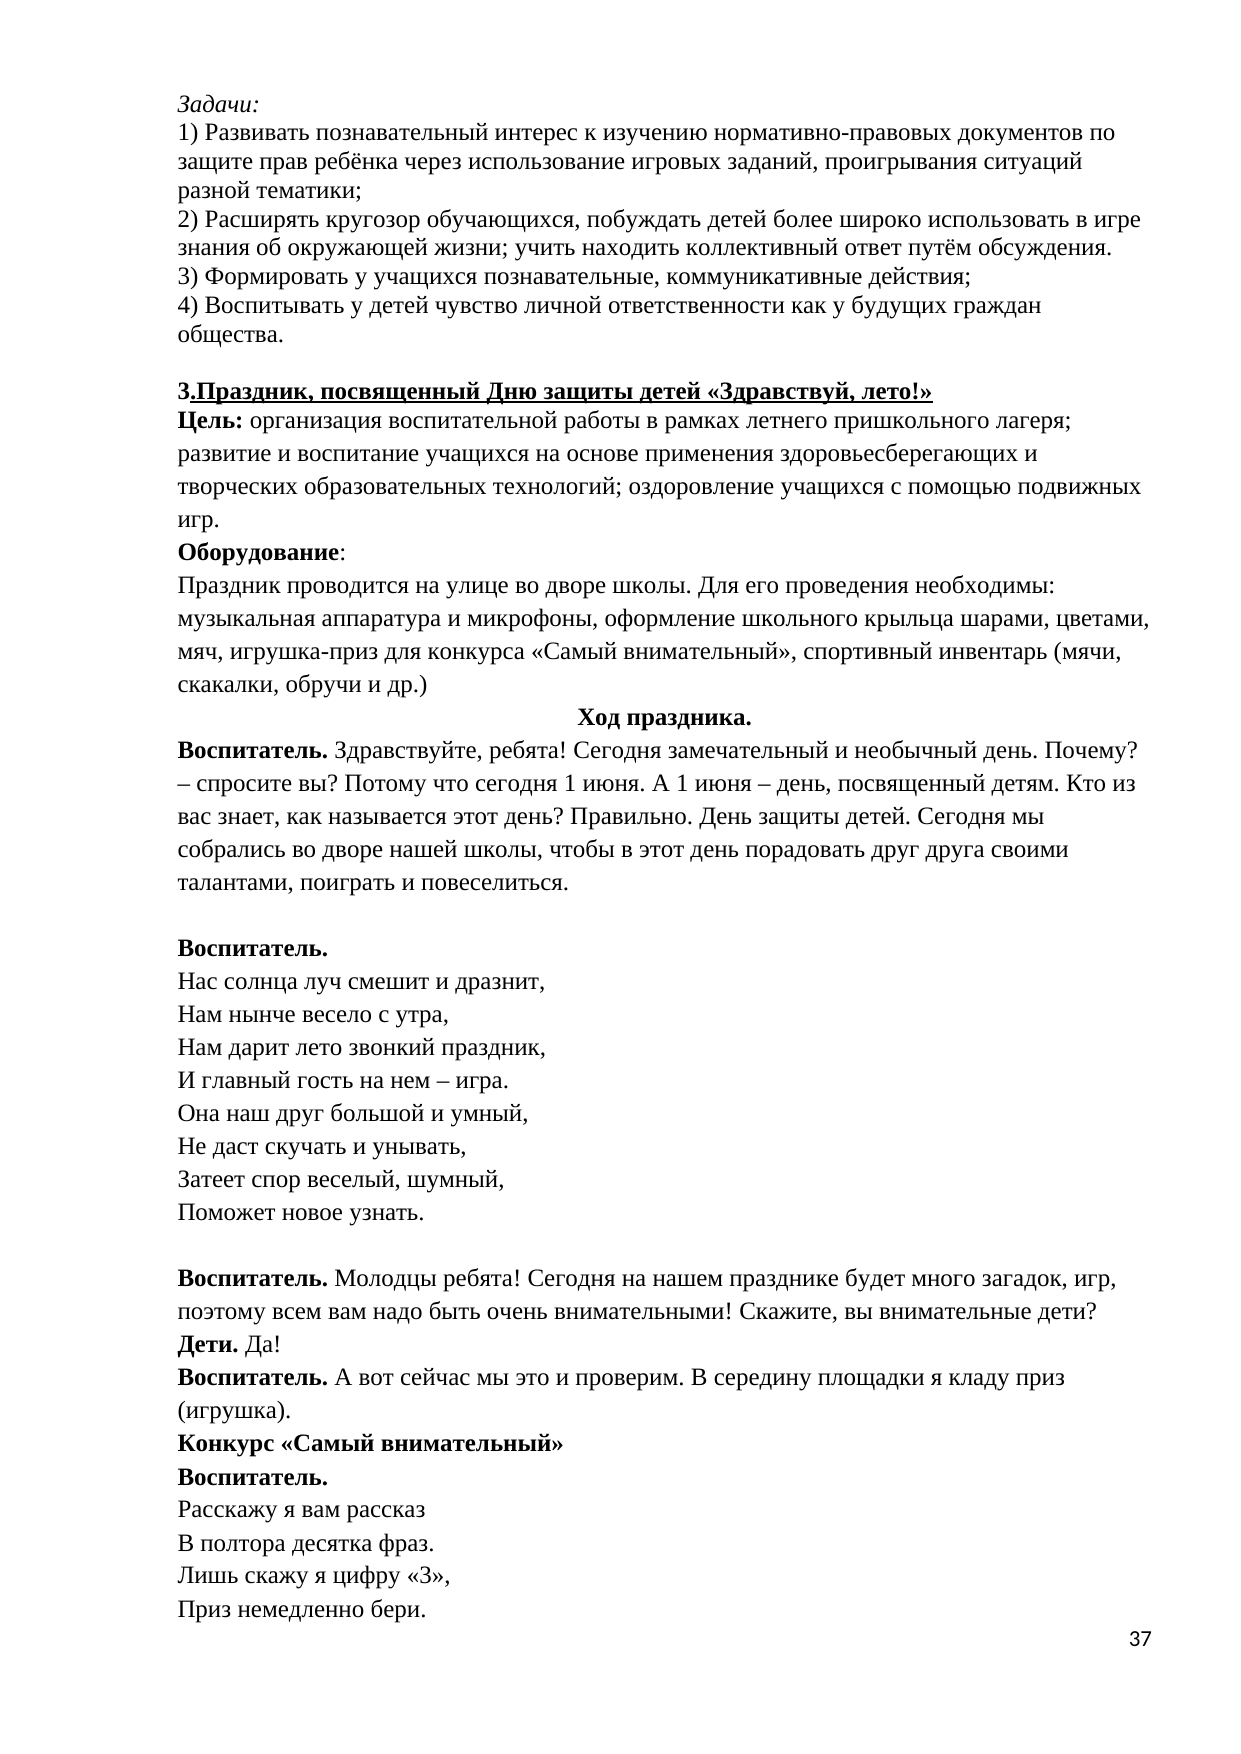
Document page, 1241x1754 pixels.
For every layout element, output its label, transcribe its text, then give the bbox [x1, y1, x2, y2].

text Воспитатель. А вот сейчас мы это и проверим. В середину площадки я кладу приз (игрушка). [177, 1362, 1152, 1424]
text 2) Расширять кругозор обучающихся, побуждать детей более широко использовать в игре знания об окружающей жизни; учить находить коллективный ответ путём обсуждения. [177, 204, 1152, 261]
text Нас солнца луч смешит и дразнит, Нам нынче весело с утра, Нам дарит лето звонкий праздник, И главный гость на нем – игра. [177, 966, 1152, 1094]
text Воспитатель. Молодцы ребята! Сегодня на нашем празднике будет много загадок, игр, поэтому всем вам надо быть очень внимательными! Скажите, вы внимательные дети? [177, 1263, 1152, 1325]
text Приз немедленно бери. [177, 1594, 1152, 1622]
text Лишь скажу я цифру «3», [177, 1561, 1152, 1589]
text Она наш друг большой и умный, Не даст скучать и унывать, Затеет спор веселый, шумный, Поможет новое узнать. [177, 1098, 1152, 1226]
text 1) Развивать познавательный интерес к изучению нормативно-правовых документов по защите прав ребёнка через использование игровых заданий, проигрывания ситуаций разной тематики; [177, 117, 1152, 204]
text 3) Формировать у учащихся познавательные, коммуникативные действия; [177, 261, 1152, 290]
text В полтора десятка фраз. [177, 1528, 1152, 1556]
text Конкурс «Самый внимательный» [177, 1428, 1152, 1457]
text 3.Праздник, посвященный Дню защиты детей «Здравствуй, лето!» [177, 376, 1152, 405]
text Оборудование: [177, 537, 1152, 566]
text Задачи: [177, 89, 1152, 117]
text 4) Воспитывать у детей чувство личной ответственности как у будущих граждан общества. [177, 290, 1152, 347]
text Воспитатель. [177, 933, 1152, 962]
text Дети. Да! [177, 1329, 1152, 1358]
text Воспитатель. [177, 1462, 1152, 1490]
text Воспитатель. Здравствуйте, ребята! Сегодня замечательный и необычный день. Почему? – спросите вы? Потому что сегодня 1 июня. А 1 июня – день, посвященный детям. Кто из вас знает, как называется этот день? Правильно. День защиты детей. Сегодня мы собрались во дворе нашей школы, чтобы в этот день порадовать друг друга своими талантами, поиграть и повеселиться. [177, 735, 1152, 896]
text Праздник проводится на улице во дворе школы. Для его проведения необходимы: музыкальная аппаратура и микрофоны, оформление школьного крыльца шарами, цветами, мяч, игрушка-приз для конкурса «Самый внимательный», спортивный инвентарь (мячи, скакалки, обручи и др.) [177, 570, 1152, 698]
text Цель: организация воспитательной работы в рамках летнего пришкольного лагеря; развитие и воспитание учащихся на основе применения здоровьесберегающих и творческих образовательных технологий; оздоровление учащихся с помощью подвижных игр. [177, 405, 1152, 533]
text Расскажу я вам рассказ [177, 1494, 1152, 1523]
text Ход праздника. [177, 702, 1152, 731]
